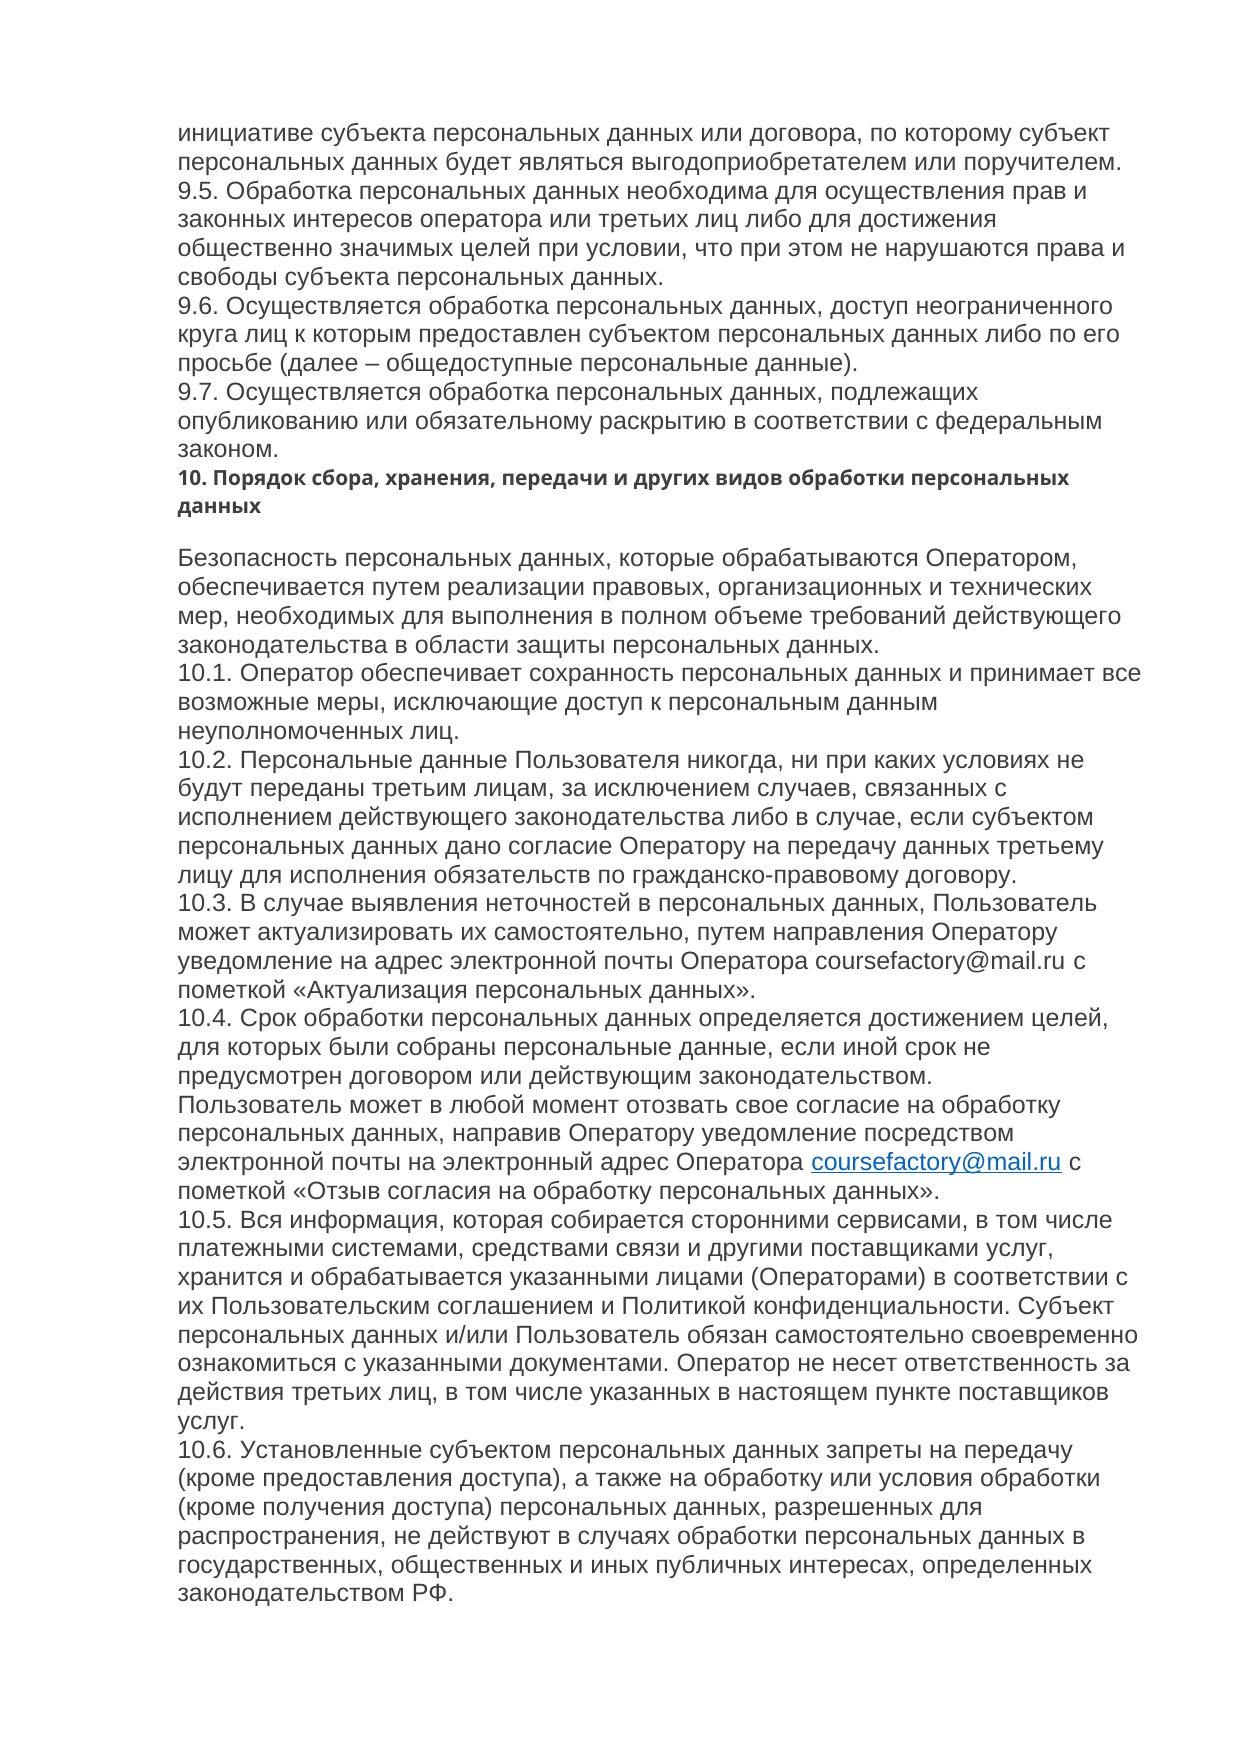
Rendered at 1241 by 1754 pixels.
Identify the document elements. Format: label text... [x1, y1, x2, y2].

text 10.6. Установленные субъектом персональных данных запреты на передачу (кроме предоставления доступа), а также на обработку или условия обработки (кроме получения доступа) персональных данных, разрешенных для распространения, не действуют в случаях обработки персональных данных в государственных, общественных и иных публичных интересах, определенных законодательством РФ. [177, 1435, 1152, 1607]
text 10.3. В случае выявления неточностей в персональных данных, Пользователь может актуализировать их самостоятельно, путем направления Оператору уведомление на адрес электронной почты Оператора coursefactory@mail.ru с пометкой «Актуализация персональных данных». [177, 888, 1152, 1003]
text 9.6. Осуществляется обработка персональных данных, доступ неограниченного круга лиц к которым предоставлен субъектом персональных данных либо по его просьбе (далее – общедоступные персональные данные). [177, 291, 1152, 377]
text 10.1. Оператор обеспечивает сохранность персональных данных и принимает все возможные меры, исключающие доступ к персональным данным неуполномоченных лиц. [177, 658, 1152, 745]
text Безопасность персональных данных, которые обрабатываются Оператором, обеспечивается путем реализации правовых, организационных и технических мер, необходимых для выполнения в полном объеме требований действующего законодательства в области защиты персональных данных. [177, 543, 1152, 658]
text 9.5. Обработка персональных данных необходима для осуществления прав и законных интересов оператора или третьих лиц либо для достижения общественно значимых целей при условии, что при этом не нарушаются права и свободы субъекта персональных данных. [177, 176, 1152, 291]
text 10.5. Вся информация, которая собирается сторонними сервисами, в том числе платежными системами, средствами связи и другими поставщиками услуг, хранится и обрабатывается указанными лицами (Операторами) в соответствии с их Пользовательским соглашением и Политикой конфиденциальности. Субъект персональных данных и/или Пользователь обязан самостоятельно своевременно ознакомиться с указанными документами. Оператор не несет ответственность за действия третьих лиц, в том числе указанных в настоящем пункте поставщиков услуг. [177, 1205, 1152, 1435]
text 10. Порядок сбора, хранения, передачи и других видов обработки персональных данных [177, 463, 1152, 520]
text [177, 118, 1152, 176]
text 9.7. Осуществляется обработка персональных данных, подлежащих опубликованию или обязательному раскрытию в соответствии с федеральным законом. [177, 377, 1152, 463]
text 10.4. Срок обработки персональных данных определяется достижением целей, для которых были собраны персональные данные, если иной срок не предусмотрен договором или действующим законодательством. Пользователь может в любой момент отозвать свое согласие на обработку персональных данных, направив Оператору уведомление посредством электронной почты на электронный адрес Оператора coursefactory@mail.ru с пометкой «Отзыв согласия на обработку персональных данных». [177, 1003, 1152, 1205]
text 10.2. Персональные данные Пользователя никогда, ни при каких условиях не будут переданы третьим лицам, за исключением случаев, связанных с исполнением действующего законодательства либо в случае, если субъектом персональных данных дано согласие Оператору на передачу данных третьему лицу для исполнения обязательств по гражданско-правовому договору. [177, 745, 1152, 888]
